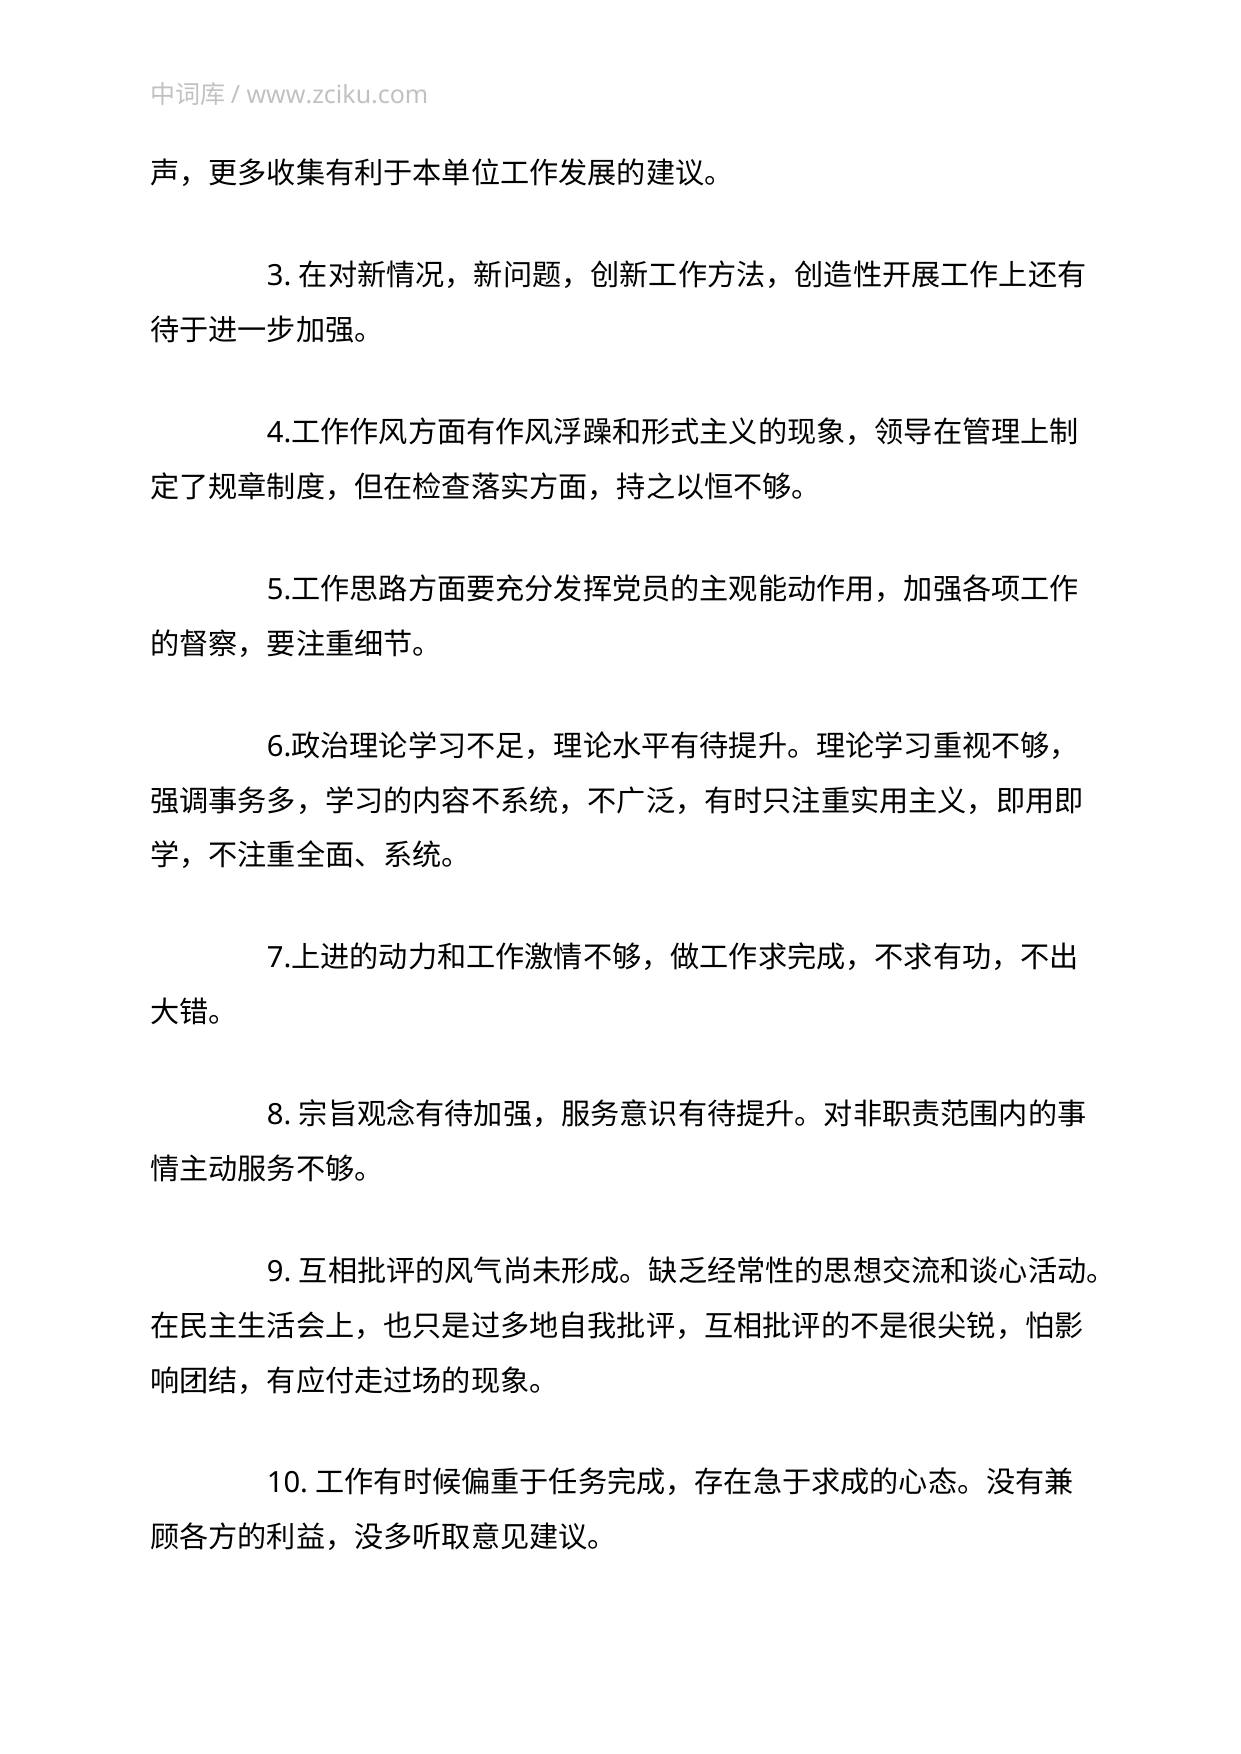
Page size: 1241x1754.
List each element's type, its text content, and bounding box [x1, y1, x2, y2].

text 8. 宗旨观念有待加强，服务意识有待提升。对非职责范围内的事情主动服务不够。 [150, 1091, 1090, 1188]
text 10. 工作有时候偏重于任务完成，存在急于求成的心态。没有兼顾各方的利益，没多听取意见建议。 [150, 1459, 1090, 1556]
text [150, 150, 1090, 192]
text 3. 在对新情况，新问题，创新工作方法，创造性开展工作上还有待于进一步加强。 [150, 252, 1090, 349]
text 7.上进的动力和工作激情不够，做工作求完成，不求有功，不出大错。 [150, 934, 1090, 1031]
text 4.工作作风方面有作风浮躁和形式主义的现象，领导在管理上制定了规章制度，但在检查落实方面，持之以恒不够。 [150, 408, 1090, 506]
text 6.政治理论学习不足，理论水平有待提升。理论学习重视不够，强调事务多，学习的内容不系统，不广泛，有时只注重实用主义，即用即学，不注重全面、系统。 [150, 722, 1090, 874]
text 5.工作思路方面要充分发挥党员的主观能动作用，加强各项工作的督察，要注重细节。 [150, 565, 1090, 663]
text 9. 互相批评的风气尚未形成。缺乏经常性的思想交流和谈心活动。在民主生活会上，也只是过多地自我批评，互相批评的不是很尖锐，怕影响团结，有应付走过场的现象。 [150, 1247, 1090, 1399]
